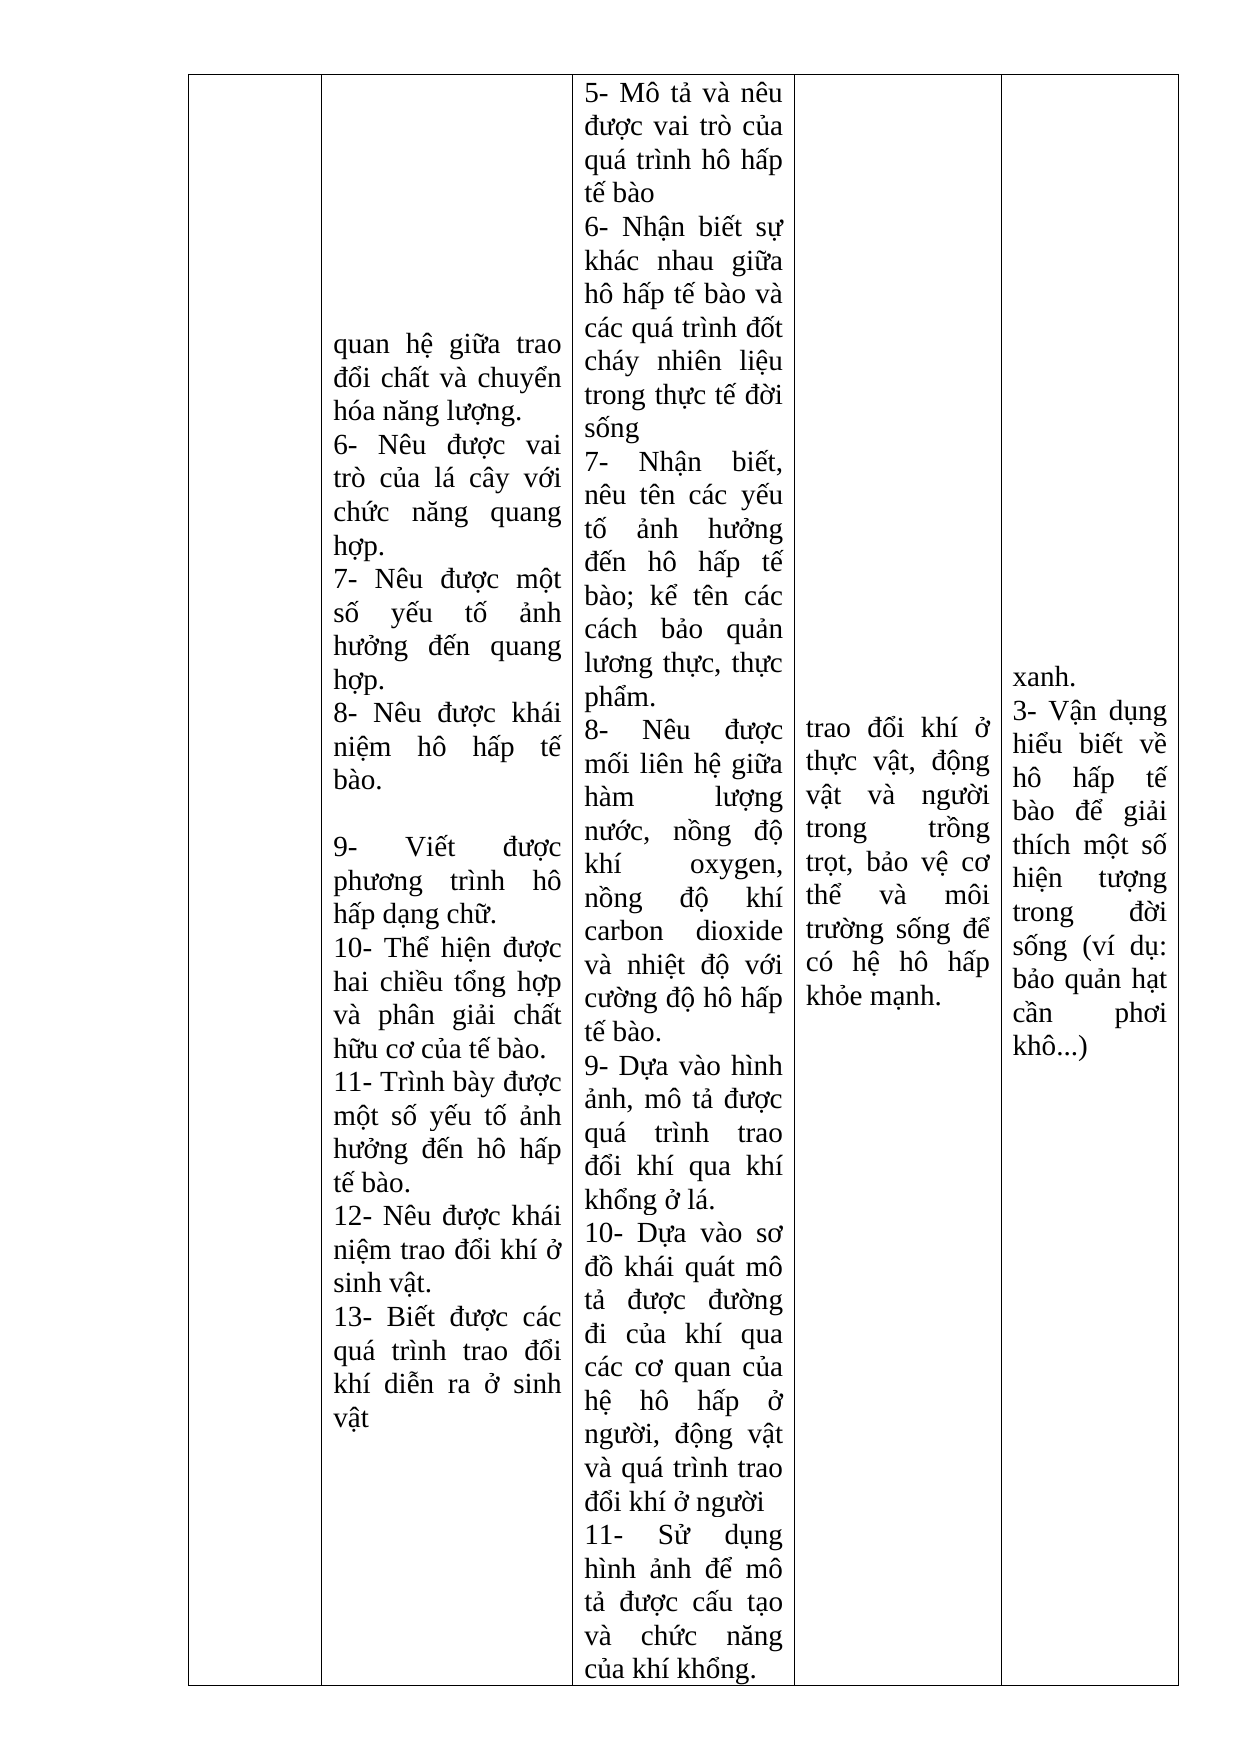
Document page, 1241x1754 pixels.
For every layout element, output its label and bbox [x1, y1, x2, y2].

table_cell [573, 75, 794, 1685]
table_cell [1002, 75, 1178, 1685]
table_cell [189, 75, 321, 1685]
table_cell [795, 75, 1001, 1685]
table_cell [322, 75, 572, 1685]
